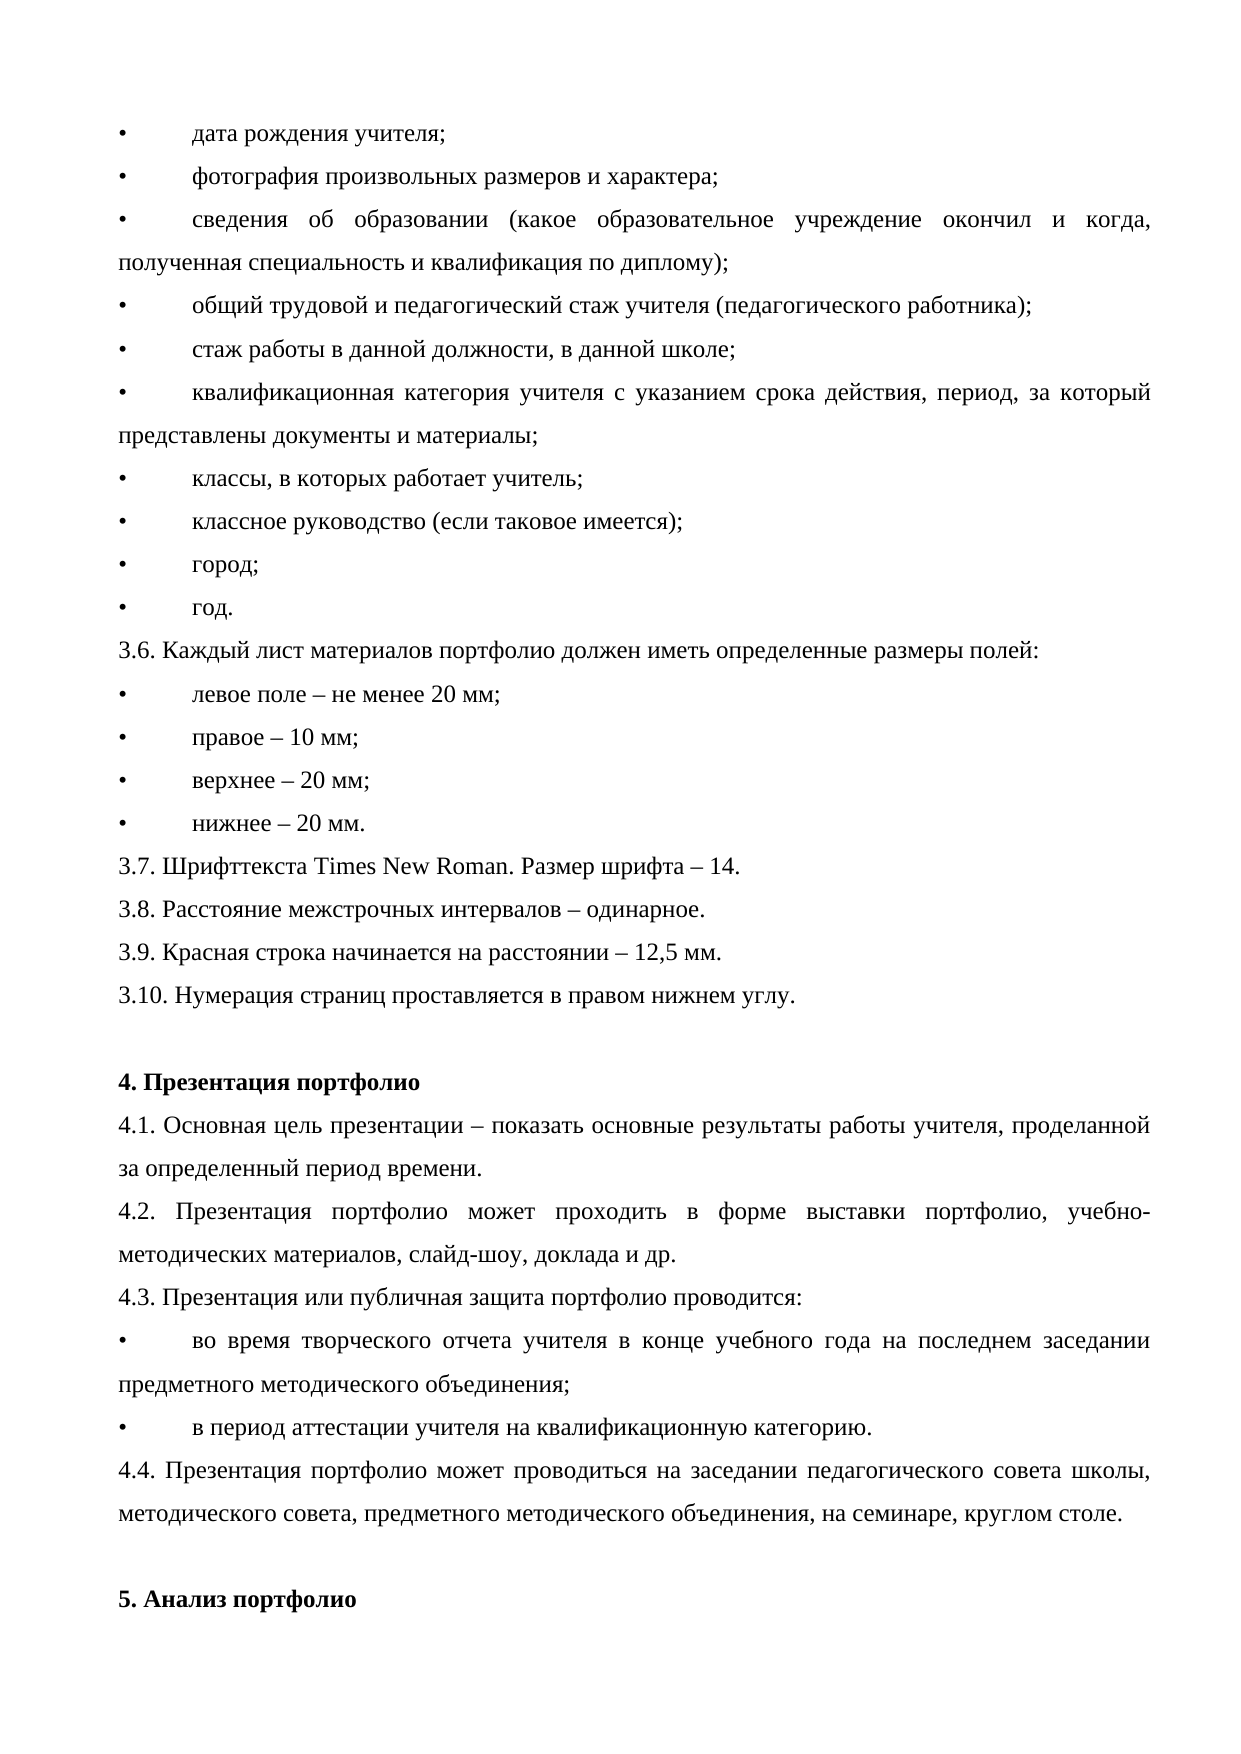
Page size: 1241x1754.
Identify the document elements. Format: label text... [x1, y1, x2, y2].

text • нижнее – 20 мм. [118, 808, 1152, 837]
text 4.4. Презентация портфолио может проводиться на заседании педагогического совета школы, методического совета, предметного методического объединения, на семинаре, круглом столе. [118, 1455, 1152, 1527]
text 4. Презентация портфолио [118, 1067, 1152, 1096]
text 3.6. Каждый лист материалов портфолио должен иметь определенные размеры полей: [118, 636, 1152, 664]
text 4.3. Презентация или публичная защита портфолио проводится: [118, 1282, 1152, 1311]
text 4.1. Основная цель презентации – показать основные результаты работы учителя, проделанной за определенный период времени. [118, 1110, 1152, 1182]
text 3.9. Красная строка начинается на расстоянии – 12,5 мм. [118, 937, 1152, 966]
text • квалификационная категория учителя с указанием срока действия, период, за который представлены документы и материалы; [118, 377, 1152, 449]
text • в период аттестации учителя на квалификационную категорию. [118, 1412, 1152, 1441]
text • верхнее – 20 мм; [118, 765, 1152, 794]
text • общий трудовой и педагогический стаж учителя (педагогического работника); [118, 291, 1152, 319]
text 4.2. Презентация портфолио может проходить в форме выставки портфолио, учебно-методических материалов, слайд-шоу, доклада и др. [118, 1196, 1152, 1268]
text • во время творческого отчета учителя в конце учебного года на последнем заседании предметного методического объединения; [118, 1326, 1152, 1397]
text • левое поле – не менее 20 мм; [118, 679, 1152, 707]
text • правое – 10 мм; [118, 722, 1152, 751]
text • год. [118, 592, 1152, 621]
text • классное руководство (если таковое имеется); [118, 506, 1152, 535]
text • фотография произвольных размеров и характера; [118, 161, 1152, 190]
text • стаж работы в данной должности, в данной школе; [118, 334, 1152, 362]
text 5. Анализ портфолио [118, 1584, 1152, 1613]
text • сведения об образовании (какое образовательное учреждение окончил и когда, полученная специальность и квалификация по диплому); [118, 204, 1152, 276]
text • классы, в которых работает учитель; [118, 463, 1152, 492]
text • дата рождения учителя; [118, 118, 1152, 147]
text 3.10. Нумерация страниц проставляется в правом нижнем углу. [118, 981, 1152, 1009]
text • город; [118, 549, 1152, 578]
text 3.8. Расстояние межстрочных интервалов – одинарное. [118, 894, 1152, 923]
text 3.7. Шрифттекста Times New Roman. Размер шрифта – 14. [118, 851, 1152, 880]
